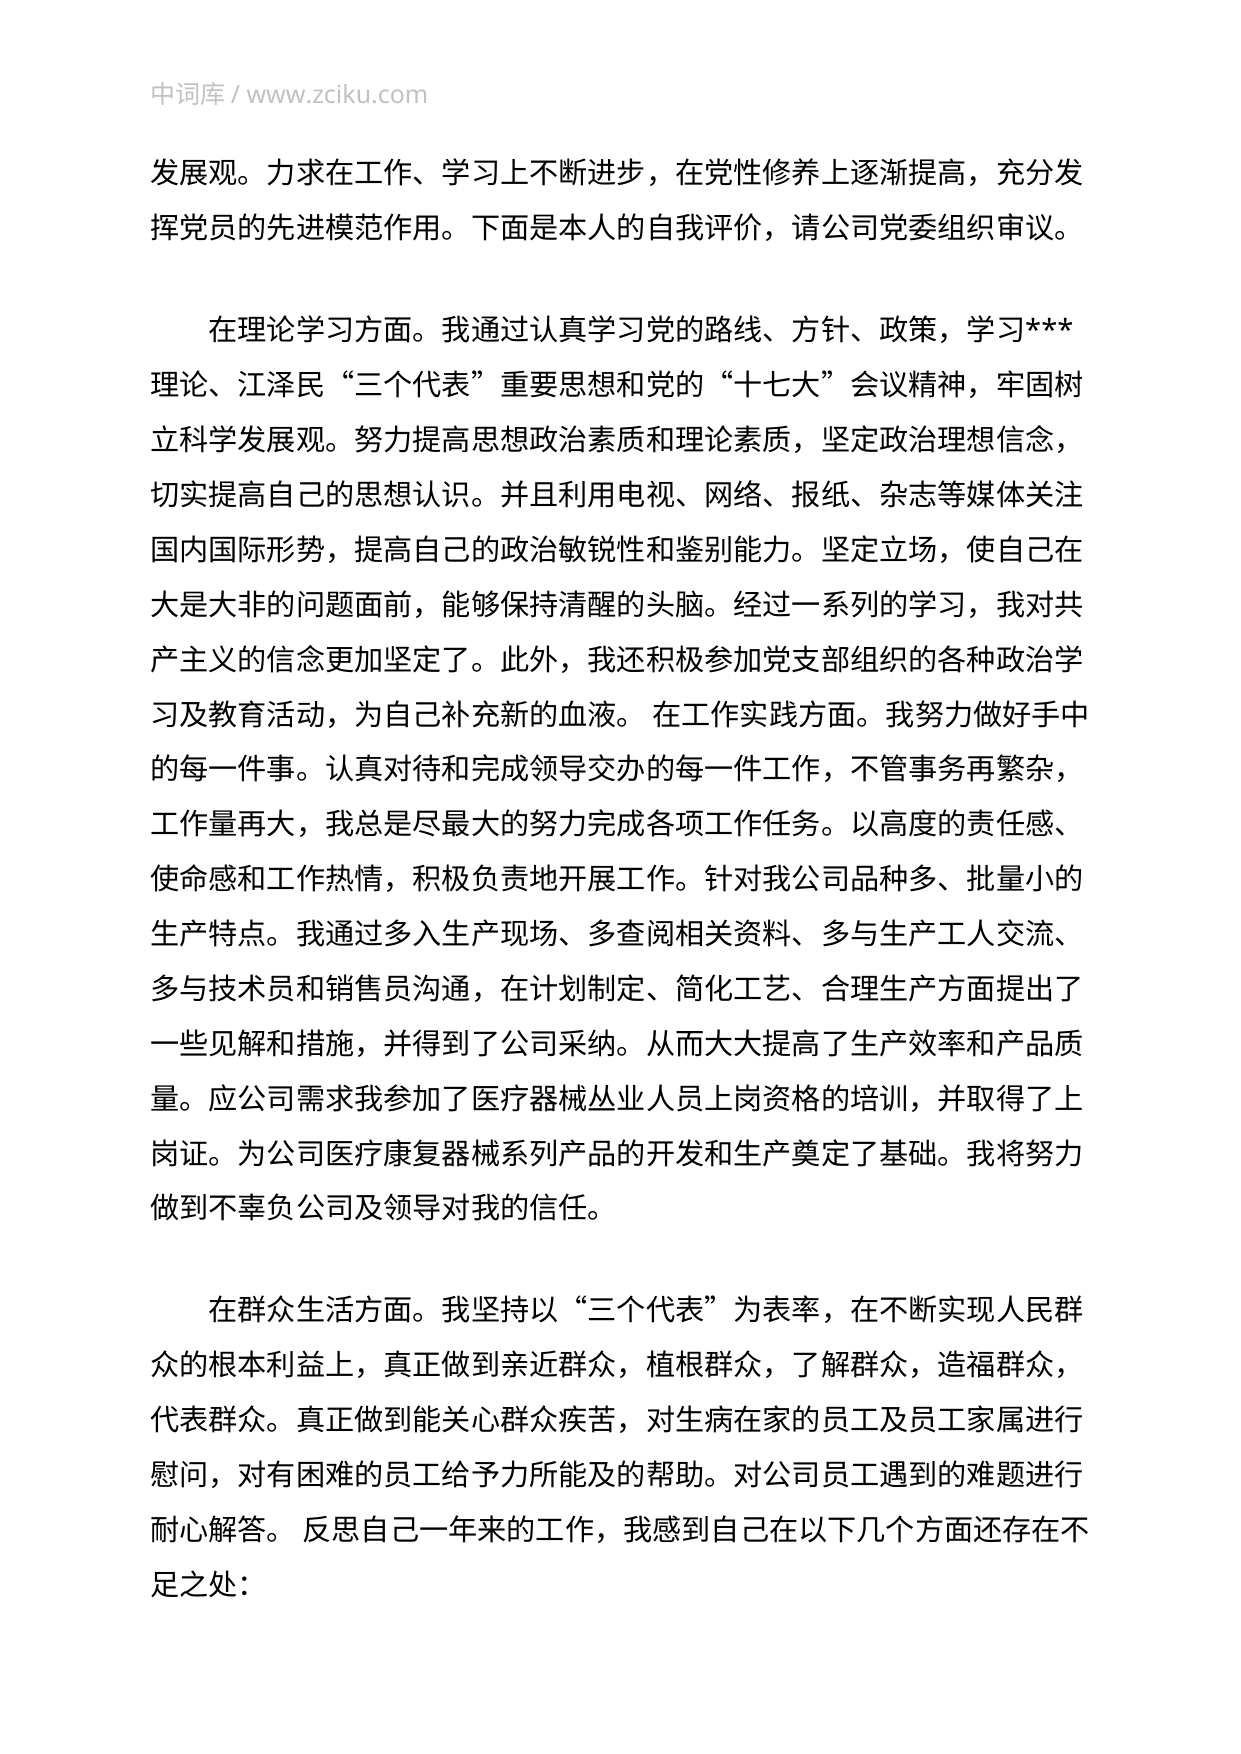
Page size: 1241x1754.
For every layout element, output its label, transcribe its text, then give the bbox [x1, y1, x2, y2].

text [150, 150, 1090, 247]
text 在群众生活方面。我坚持以“三个代表”为表率，在不断实现人民群众的根本利益上，真正做到亲近群众，植根群众，了解群众，造福群众，代表群众。真正做到能关心群众疾苦，对生病在家的员工及员工家属进行慰问，对有困难的员工给予力所能及的帮助。对公司员工遇到的难题进行耐心解答。 反思自己一年来的工作，我感到自己在以下几个方面还存在不足之处： [150, 1287, 1090, 1604]
text 在理论学习方面。我通过认真学习党的路线、方针、政策，学习***理论、江泽民“三个代表”重要思想和党的“十七大”会议精神，牢固树立科学发展观。努力提高思想政治素质和理论素质，坚定政治理想信念，切实提高自己的思想认识。并且利用电视、网络、报纸、杂志等媒体关注国内国际形势，提高自己的政治敏锐性和鉴别能力。坚定立场，使自己在大是大非的问题面前，能够保持清醒的头脑。经过一系列的学习，我对共产主义的信念更加坚定了。此外，我还积极参加党支部组织的各种政治学习及教育活动，为自己补充新的血液。 在工作实践方面。我努力做好手中的每一件事。认真对待和完成领导交办的每一件工作，不管事务再繁杂，工作量再大，我总是尽最大的努力完成各项工作任务。以高度的责任感、使命感和工作热情，积极负责地开展工作。针对我公司品种多、批量小的生产特点。我通过多入生产现场、多查阅相关资料、多与生产工人交流、多与技术员和销售员沟通，在计划制定、简化工艺、合理生产方面提出了一些见解和措施，并得到了公司采纳。从而大大提高了生产效率和产品质量。应公司需求我参加了医疗器械丛业人员上岗资格的培训，并取得了上岗证。为公司医疗康复器械系列产品的开发和生产奠定了基础。我将努力做到不辜负公司及领导对我的信任。 [150, 307, 1090, 1227]
